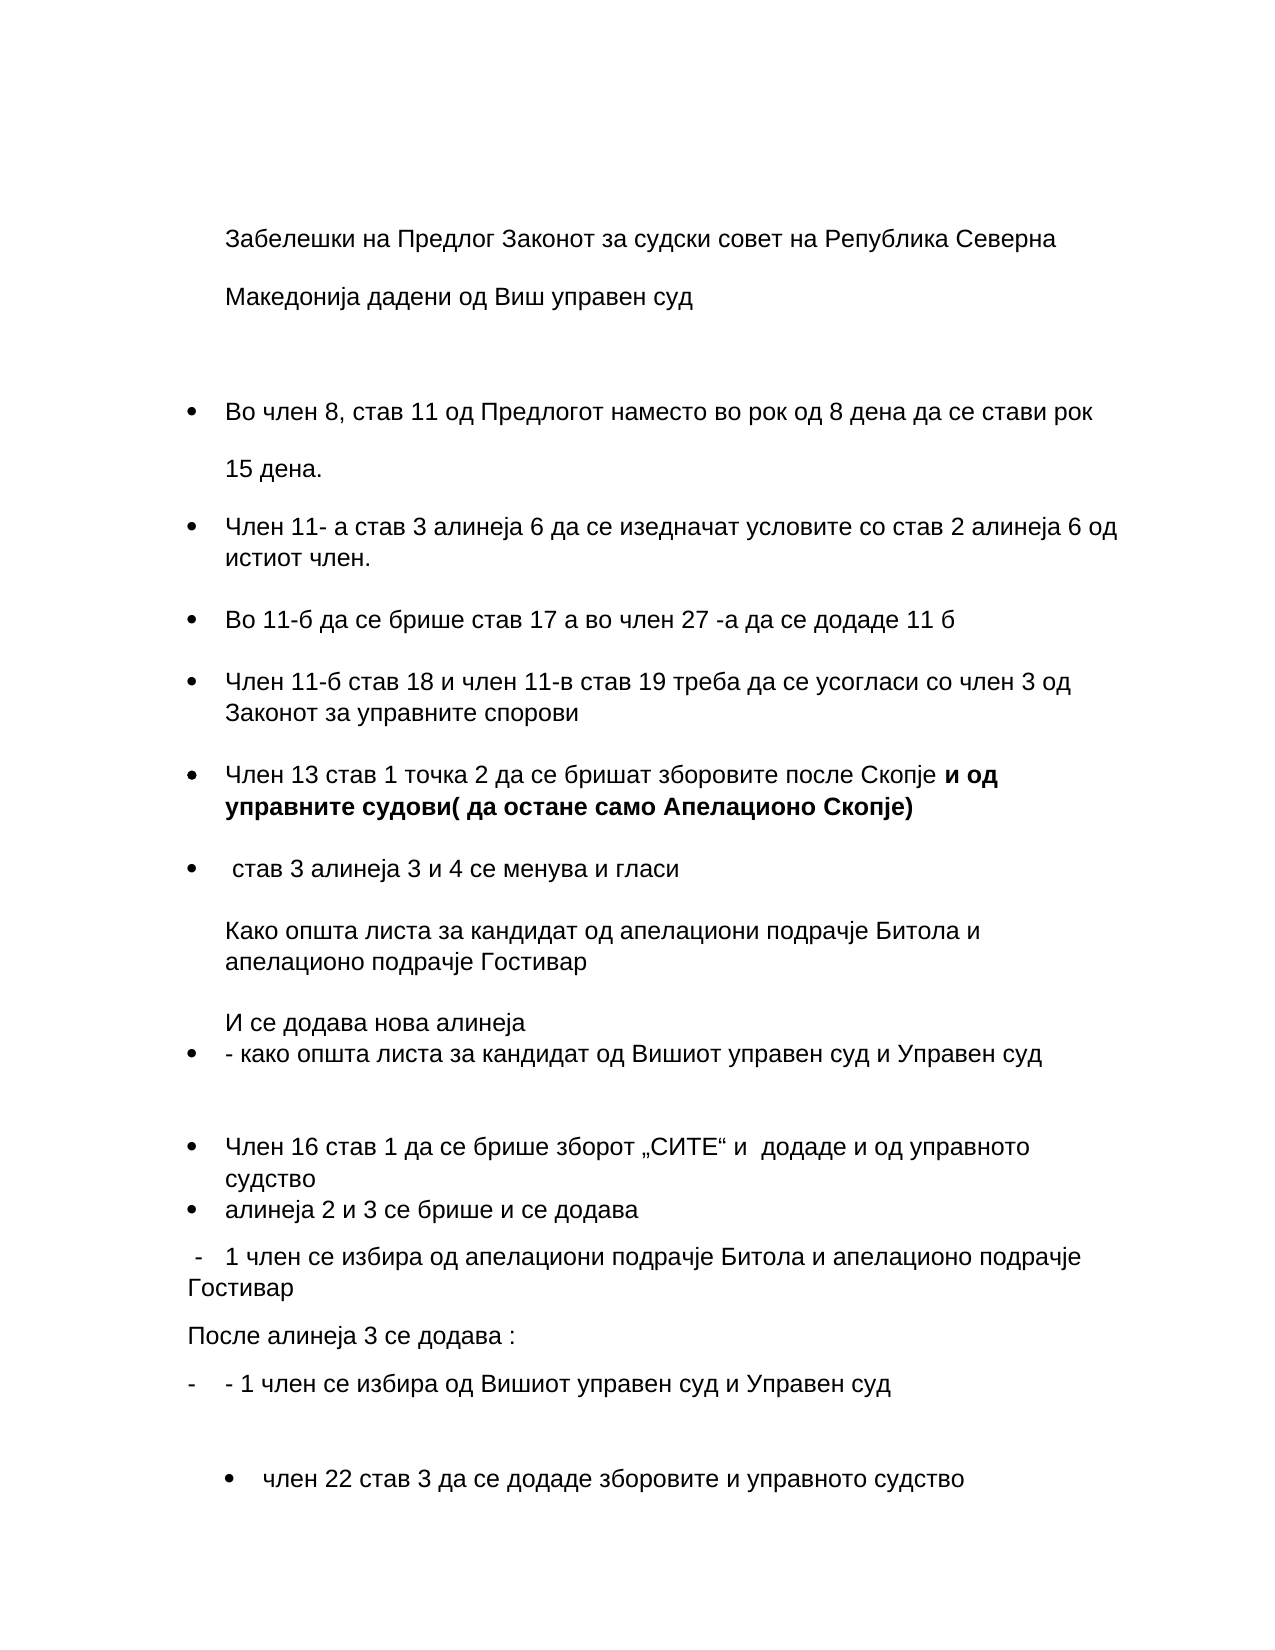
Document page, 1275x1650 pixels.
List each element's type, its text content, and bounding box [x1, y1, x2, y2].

list Во 11-б да се брише став 17 а во член 27 -а да се додаде 11 б [187, 605, 1125, 634]
list член 22 став 3 да се додаде зборовите и управното судство [225, 1464, 1125, 1493]
list став 3 алинеја 3 и 4 се менува и гласи [187, 854, 1125, 882]
list - како општа листа за кандидат од Вишиот управен суд и Управен суд [187, 1039, 1125, 1068]
list Како општа листа за кандидат од апелациони подрачје Битола и апелационо подрачје Гостивар [225, 916, 1125, 976]
list Во член 8, став 11 од Предлогот наместо во рок од 8 дена да се стави рок 15 дена. [187, 397, 1125, 483]
list Забелешки на Предлог Законот за судски совет на Република Северна Македонија дадени од Виш управен суд [225, 224, 1125, 310]
list Член 16 став 1 да се брише зборот „СИТЕ“ и додаде и од управното судство [187, 1132, 1125, 1192]
list Член 11- а став 3 алинеја 6 да се изедначат условите со став 2 алинеја 6 од истиот член. [187, 512, 1125, 572]
list И се додава нова алинеја [225, 1008, 1125, 1037]
list Член 11-б став 18 и член 11-в став 19 треба да се усогласи со член 3 од Законот за управните спорови [187, 667, 1125, 727]
text После алинеја 3 се додава : [187, 1321, 1125, 1350]
list Член 13 став 1 точка 2 да се бришат зборовите после Скопје и од управните судови( да остане само Апелационо Скопје) [187, 760, 1125, 820]
text - - 1 член се избира од Вишиот управен суд и Управен суд [187, 1369, 1125, 1398]
list алинеја 2 и 3 се брише и се додава [187, 1194, 1125, 1223]
text - 1 член се избира од апелациони подрачје Битола и апелационо подрачје Гостивар [187, 1242, 1125, 1302]
